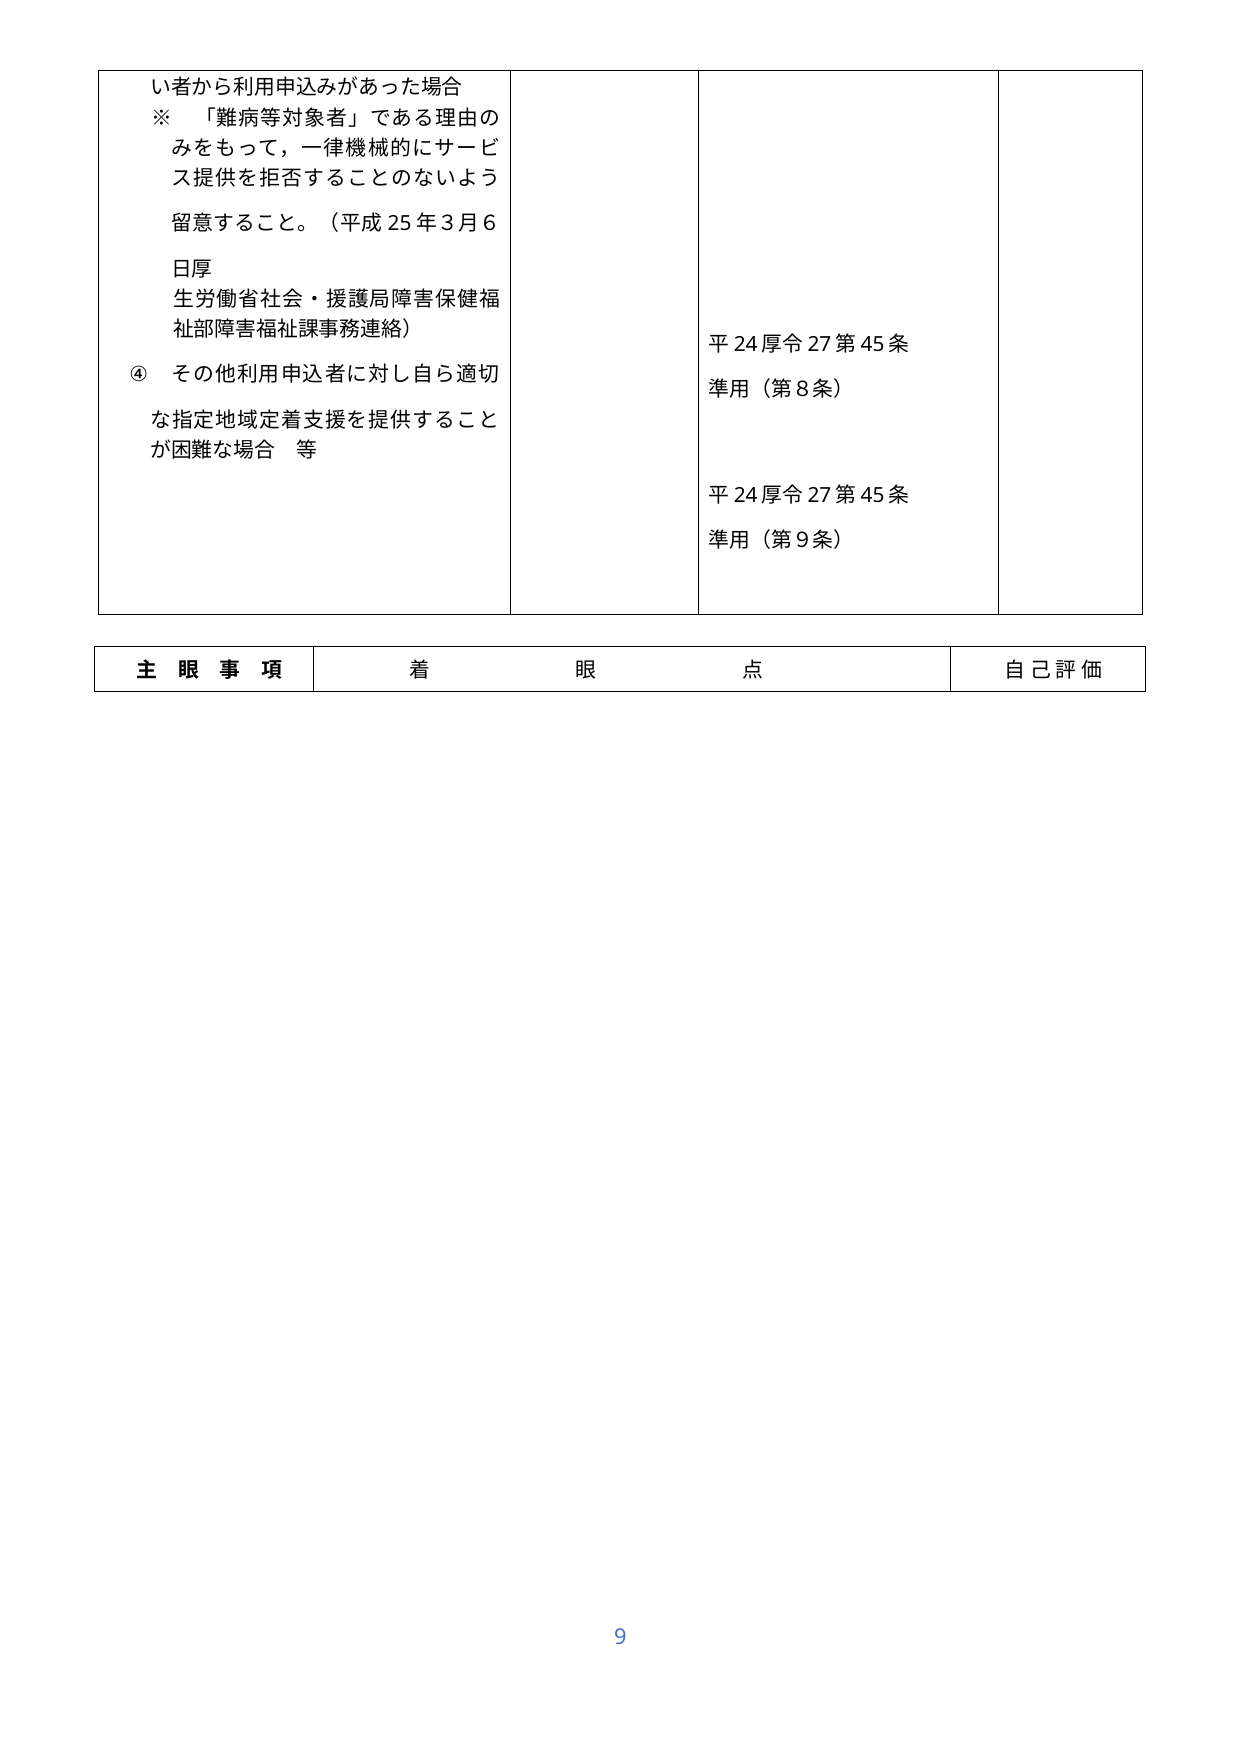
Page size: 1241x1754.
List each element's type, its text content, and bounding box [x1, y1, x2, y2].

table_cell [999, 71, 1142, 614]
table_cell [511, 71, 698, 614]
table_header 主 眼 事 項 [95, 647, 313, 691]
table_header 自 己 評 価 [951, 647, 1145, 691]
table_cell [699, 71, 998, 614]
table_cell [99, 71, 510, 614]
table_header 着 眼 点 [314, 647, 950, 691]
